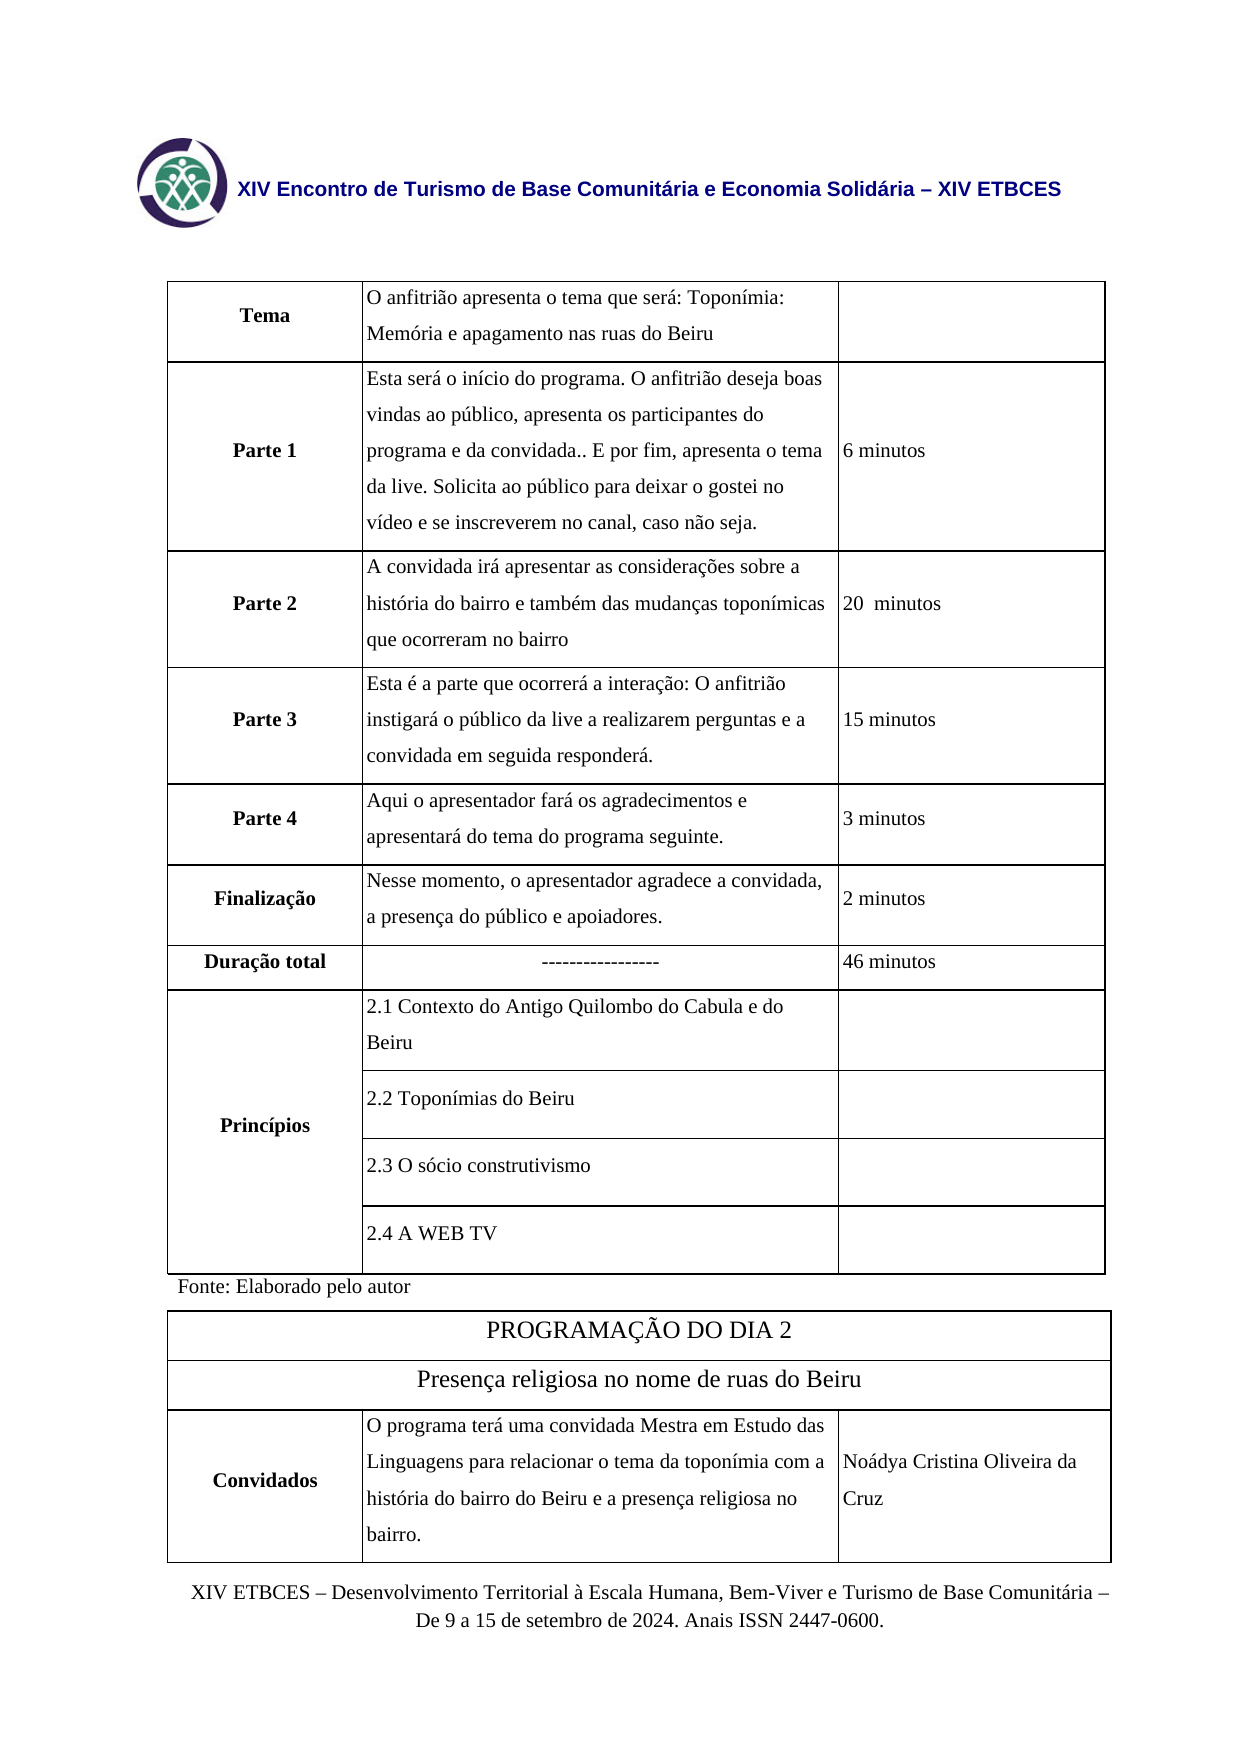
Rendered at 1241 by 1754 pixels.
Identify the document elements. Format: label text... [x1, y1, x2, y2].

table_cell 6 minutos [839, 363, 1104, 550]
table_cell [839, 282, 1104, 361]
table_cell Noádya Cristina Oliveira da Cruz [839, 1411, 1110, 1562]
table_cell Esta é a parte que ocorrerá a interação: O anfitrião instigará o público da live a realizarem perguntas e a convidada em seguida responderá. [363, 668, 838, 783]
table_cell [839, 991, 1104, 1070]
table_cell Presença religiosa no nome de ruas do Beiru [168, 1361, 1110, 1409]
table_cell [839, 1071, 1104, 1137]
table_cell 20 minutos [839, 552, 1104, 667]
table_header PROGRAMAÇÃO DO DIA 2 [168, 1312, 1110, 1360]
table_cell O anfitrião apresenta o tema que será: Toponímia: Memória e apagamento nas ruas do Beiru [363, 282, 838, 361]
table_cell O programa terá uma convidada Mestra em Estudo das Linguagens para relacionar o tema da toponímia com a história do bairro do Beiru e a presença religiosa no bairro. [363, 1411, 838, 1562]
table_cell A convidada irá apresentar as considerações sobre a história do bairro e também das mudanças toponímicas que ocorreram no bairro [363, 552, 838, 667]
table_cell 2.2 Toponímias do Beiru [363, 1071, 838, 1137]
table_cell Esta será o início do programa. O anfitrião deseja boas vindas ao público, apresenta os participantes do programa e da convidada.. E por fim, apresenta o tema da live. Solicita ao público para deixar o gostei no vídeo e se inscreverem no canal, caso não seja. [363, 363, 838, 550]
table_cell Princípios [168, 991, 362, 1273]
table_cell 46 minutos [839, 946, 1104, 989]
table_cell Tema [168, 282, 362, 361]
table_cell Finalização [168, 866, 362, 944]
table_cell 2 minutos [839, 866, 1104, 944]
table_cell Parte 2 [168, 552, 362, 667]
table_cell ----------------- [363, 946, 838, 989]
table_cell 2.4 A WEB TV [363, 1207, 838, 1273]
picture [136, 138, 229, 228]
table_cell Duração total [168, 946, 362, 989]
table_cell Parte 3 [168, 668, 362, 783]
table_cell 3 minutos [839, 785, 1104, 864]
table_cell [839, 1139, 1104, 1205]
table_cell 2.3 O sócio construtivismo [363, 1139, 838, 1205]
table_cell Aqui o apresentador fará os agradecimentos e apresentará do tema do programa seguinte. [363, 785, 838, 864]
table_cell [839, 1207, 1104, 1273]
text Fonte: Elaborado pelo autor [177, 1274, 1122, 1298]
table_cell 2.1 Contexto do Antigo Quilombo do Cabula e do Beiru [363, 991, 838, 1070]
table_cell 15 minutos [839, 668, 1104, 783]
table_cell Nesse momento, o apresentador agradece a convidada, a presença do público e apoiadores. [363, 866, 838, 944]
table_cell Parte 1 [168, 363, 362, 550]
table_cell Parte 4 [168, 785, 362, 864]
table_cell Convidados [168, 1411, 362, 1562]
